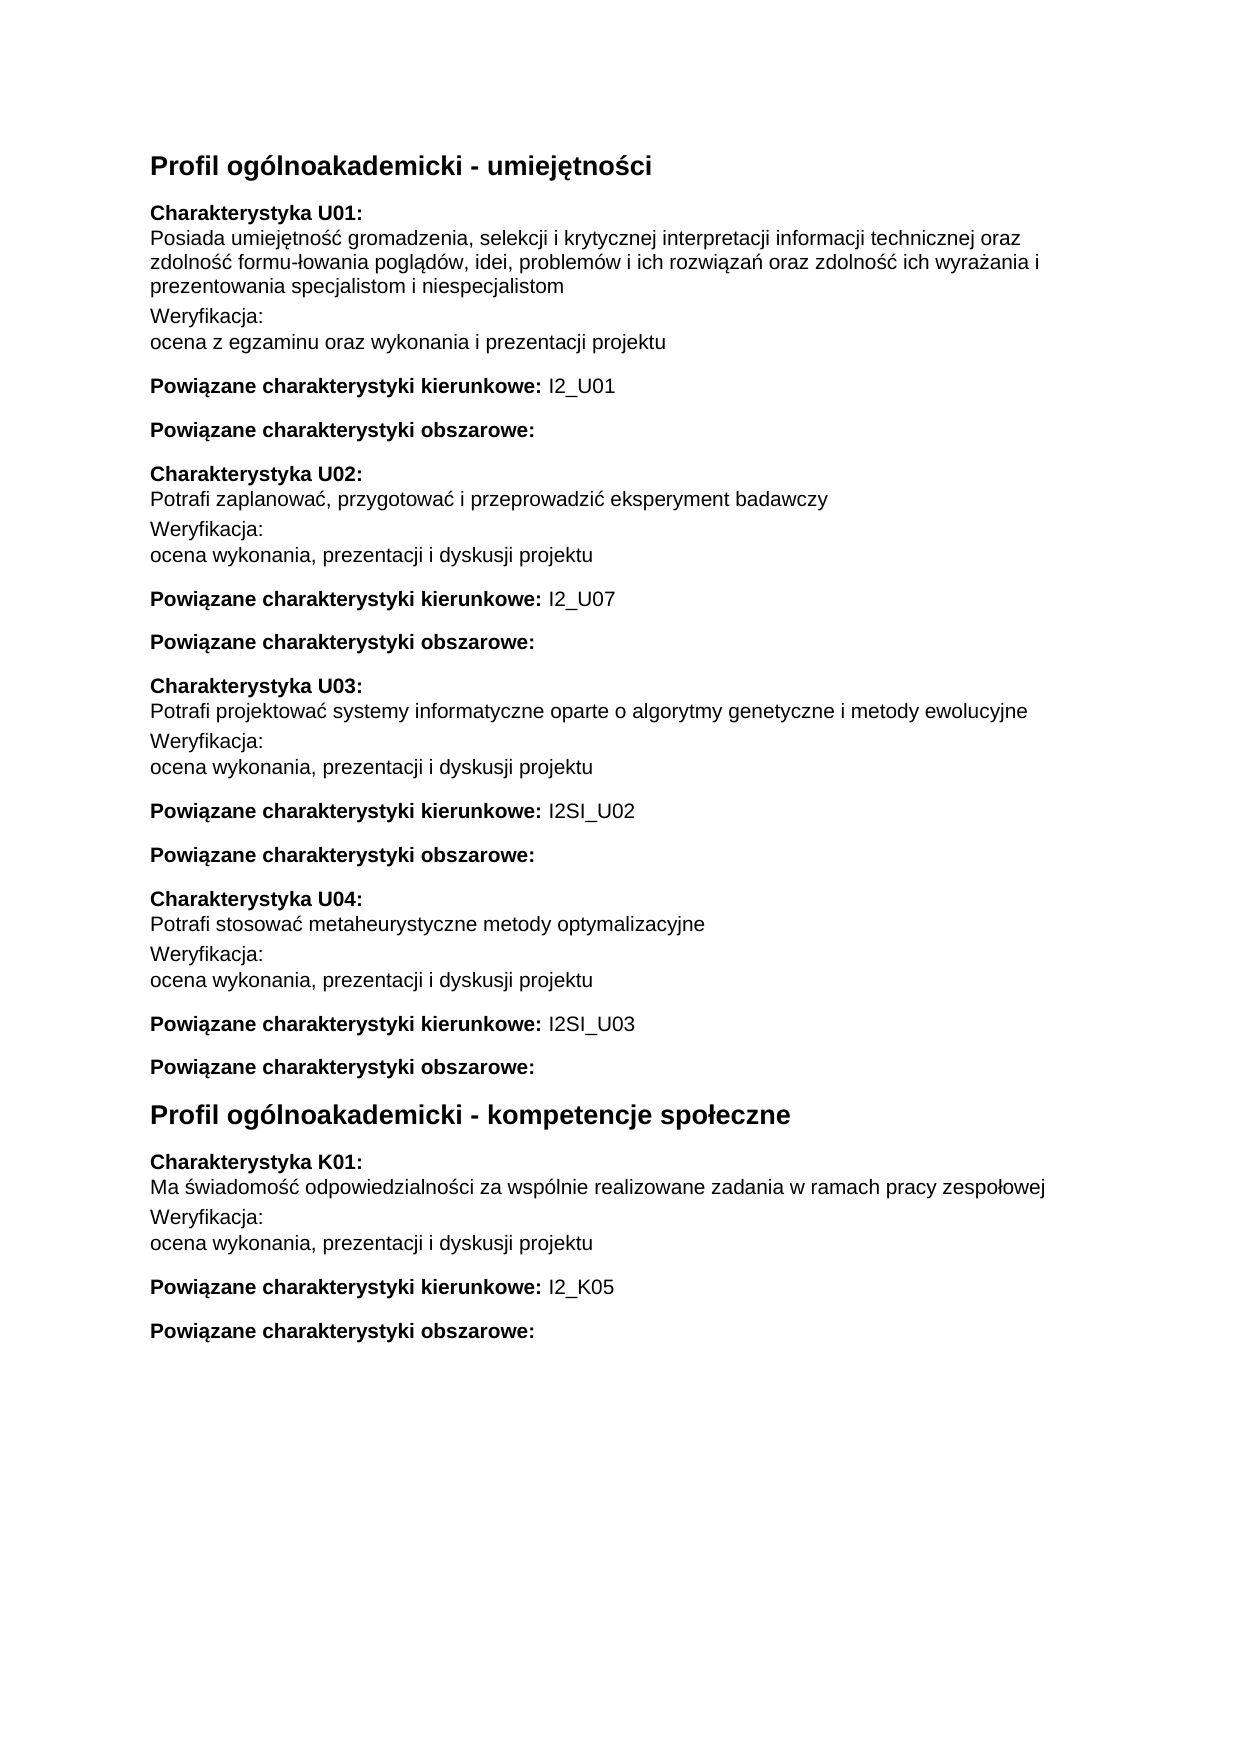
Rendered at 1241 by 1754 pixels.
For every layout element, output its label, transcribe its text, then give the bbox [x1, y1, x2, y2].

text Powiązane charakterystyki kierunkowe: I2_U01 [150, 374, 1090, 398]
text Weryfikacja: [150, 517, 1090, 541]
text Powiązane charakterystyki kierunkowe: I2_K05 [150, 1275, 1090, 1299]
text Potrafi projektować systemy informatyczne oparte o algorytmy genetyczne i metody ewolucyjne [150, 699, 1090, 723]
text Potrafi zaplanować, przygotować i przeprowadzić eksperyment badawczy [150, 486, 1090, 510]
text ocena z egzaminu oraz wykonania i prezentacji projektu [150, 330, 1090, 354]
subtitle Profil ogólnoakademicki - kompetencje społeczne [150, 1099, 1090, 1130]
text ocena wykonania, prezentacji i dyskusji projektu [150, 1231, 1090, 1255]
text Posiada umiejętność gromadzenia, selekcji i krytycznej interpretacji informacji technicznej oraz zdolność formu-łowania poglądów, idei, problemów i ich rozwiązań oraz zdolność ich wyrażania i prezentowania specjalistom i niespecjalistom [150, 226, 1090, 298]
text Charakterystyka U01: [150, 201, 1090, 225]
text Charakterystyka K01: [150, 1150, 1090, 1174]
text Charakterystyka U02: [150, 461, 1090, 485]
text Powiązane charakterystyki kierunkowe: I2SI_U03 [150, 1011, 1090, 1035]
text Weryfikacja: [150, 1205, 1090, 1229]
text ocena wykonania, prezentacji i dyskusji projektu [150, 755, 1090, 779]
text Weryfikacja: [150, 304, 1090, 328]
text Potrafi stosować metaheurystyczne metody optymalizacyjne [150, 911, 1090, 935]
text Charakterystyka U04: [150, 886, 1090, 910]
text Powiązane charakterystyki obszarowe: [150, 418, 1090, 442]
text Powiązane charakterystyki kierunkowe: I2_U07 [150, 586, 1090, 610]
text Powiązane charakterystyki kierunkowe: I2SI_U02 [150, 799, 1090, 823]
text Powiązane charakterystyki obszarowe: [150, 843, 1090, 867]
text Weryfikacja: [150, 729, 1090, 753]
subtitle Profil ogólnoakademicki - umiejętności [150, 150, 1090, 181]
text Powiązane charakterystyki obszarowe: [150, 1319, 1090, 1343]
text Charakterystyka U03: [150, 674, 1090, 698]
text ocena wykonania, prezentacji i dyskusji projektu [150, 968, 1090, 992]
text Ma świadomość odpowiedzialności za wspólnie realizowane zadania w ramach pracy zespołowej [150, 1175, 1090, 1199]
text Weryfikacja: [150, 942, 1090, 966]
text Powiązane charakterystyki obszarowe: [150, 630, 1090, 654]
text ocena wykonania, prezentacji i dyskusji projektu [150, 543, 1090, 567]
text Powiązane charakterystyki obszarowe: [150, 1055, 1090, 1079]
